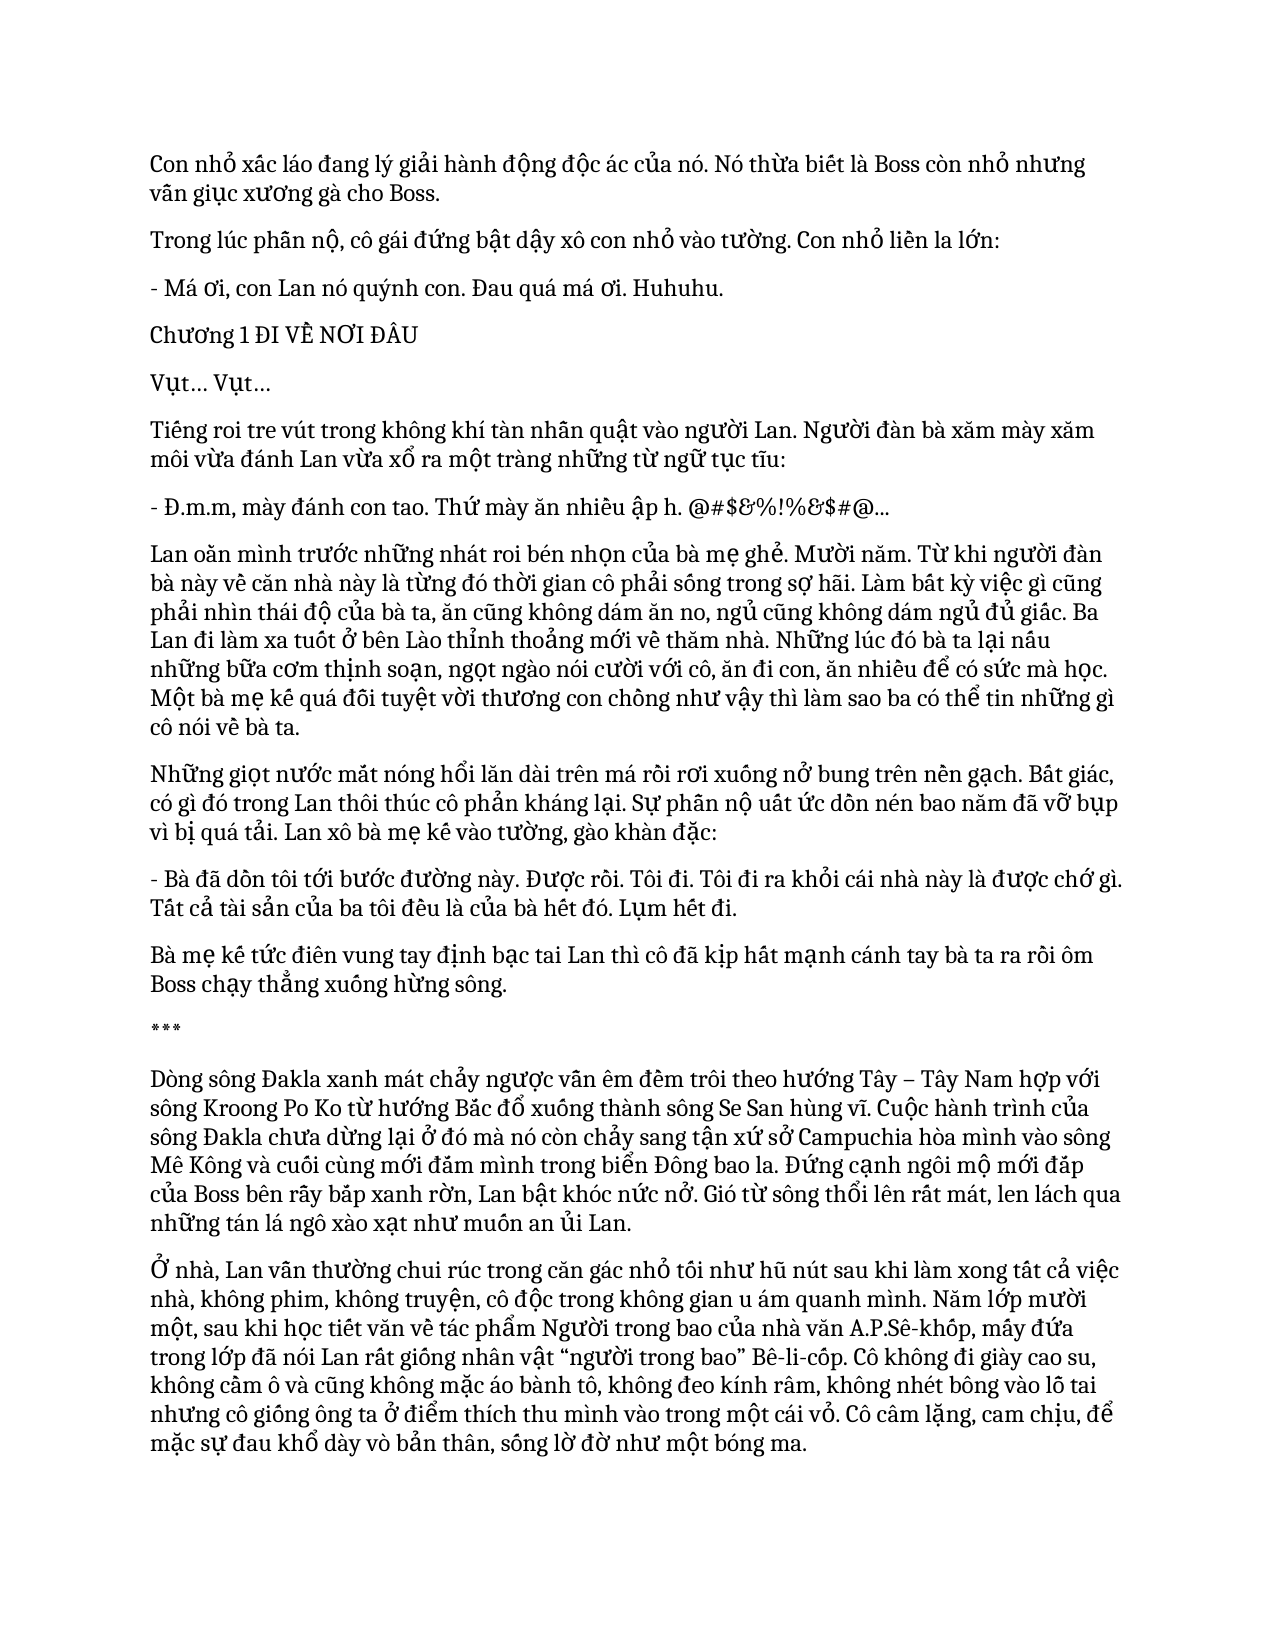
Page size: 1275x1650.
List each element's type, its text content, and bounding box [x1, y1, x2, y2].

text Trong lúc phẫn nộ, cô gái đứng bật dậy xô con nhỏ vào tường. Con nhỏ liền la lớn: [150, 226, 1125, 255]
text Bà mẹ kế tức điên vung tay định bạc tai Lan thì cô đã kịp hất mạnh cánh tay bà ta ra rồi ôm Boss chạy thẳng xuống hừng sông. [150, 941, 1125, 999]
text Con nhỏ xấc láo đang lý giải hành động độc ác của nó. Nó thừa biết là Boss còn nhỏ nhưng vẫn giục xương gà cho Boss. [150, 150, 1125, 207]
text Tiếng roi tre vút trong không khí tàn nhẫn quật vào người Lan. Người đàn bà xăm mày xăm môi vừa đánh Lan vừa xổ ra một tràng những từ ngữ tục tĩu: [150, 416, 1125, 474]
text - Bà đã dồn tôi tới bước đường này. Được rồi. Tôi đi. Tôi đi ra khỏi cái nhà này là được chớ gì. Tất cả tài sản của ba tôi đều là của bà hết đó. Lụm hết đi. [150, 865, 1125, 922]
text Chương 1 ĐI VỀ NƠI ĐÂU [150, 321, 1125, 350]
text Vụt… Vụt… [150, 369, 1125, 397]
text - Đ.m.m, mày đánh con tao. Thứ mày ăn nhiều ập h. @#$&%!%&$#@... [150, 492, 1125, 521]
text - Má ơi, con Lan nó quýnh con. Đau quá má ơi. Huhuhu. [150, 274, 1125, 302]
text Lan oằn mình trước những nhát roi bén nhọn của bà mẹ ghẻ. Mười năm. Từ khi người đàn bà này về căn nhà này là từng đó thời gian cô phải sống trong sợ hãi. Làm bất kỳ việc gì cũng phải nhìn thái độ của bà ta, ăn cũng không dám ăn no, ngủ cũng không dám ngủ đủ giấc. Ba Lan đi làm xa tuốt ở bên Lào thỉnh thoảng mới về thăm nhà. Những lúc đó bà ta lại nấu những bữa cơm thịnh soạn, ngọt ngào nói cười với cô, ăn đi con, ăn nhiều để có sức mà học. Một bà mẹ kế quá đỗi tuyệt vời thương con chồng như vậy thì làm sao ba có thể tin những gì cô nói về bà ta. [150, 540, 1125, 741]
text Dòng sông Đakla xanh mát chảy ngược vẫn êm đềm trôi theo hướng Tây – Tây Nam hợp với sông Kroong Po Ko từ hướng Bắc đổ xuống thành sông Se San hùng vĩ. Cuộc hành trình của sông Đakla chưa dừng lại ở đó mà nó còn chảy sang tận xứ sở Campuchia hòa mình vào sông Mê Kông và cuối cùng mới đắm mình trong biển Đông bao la. Đứng cạnh ngôi mộ mới đắp của Boss bên rẫy bắp xanh rờn, Lan bật khóc nức nở. Gió từ sông thổi lên rất mát, len lách qua những tán lá ngô xào xạt như muốn an ủi Lan. [150, 1065, 1125, 1237]
text *** [150, 1017, 1125, 1046]
text Những giọt nước mắt nóng hổi lăn dài trên má rồi rơi xuống nở bung trên nền gạch. Bất giác, có gì đó trong Lan thôi thúc cô phản kháng lại. Sự phẫn nộ uất ức dồn nén bao năm đã vỡ bụp vì bị quá tải. Lan xô bà mẹ kế vào tường, gào khàn đặc: [150, 760, 1125, 846]
text Ở nhà, Lan vẫn thường chui rúc trong căn gác nhỏ tối như hũ nút sau khi làm xong tất cả việc nhà, không phim, không truyện, cô độc trong không gian u ám quanh mình. Năm lớp mười một, sau khi học tiết văn về tác phẩm Người trong bao của nhà văn A.P.Sê-khốp, mấy đứa trong lớp đã nói Lan rất giống nhân vật “người trong bao” Bê-li-cốp. Cô không đi giày cao su, không cầm ô và cũng không mặc áo bành tô, không đeo kính râm, không nhét bông vào lỗ tai nhưng cô giống ông ta ở điểm thích thu mình vào trong một cái vỏ. Cô câm lặng, cam chịu, để mặc sự đau khổ dày vò bản thân, sống lờ đờ như một bóng ma. [150, 1256, 1125, 1457]
